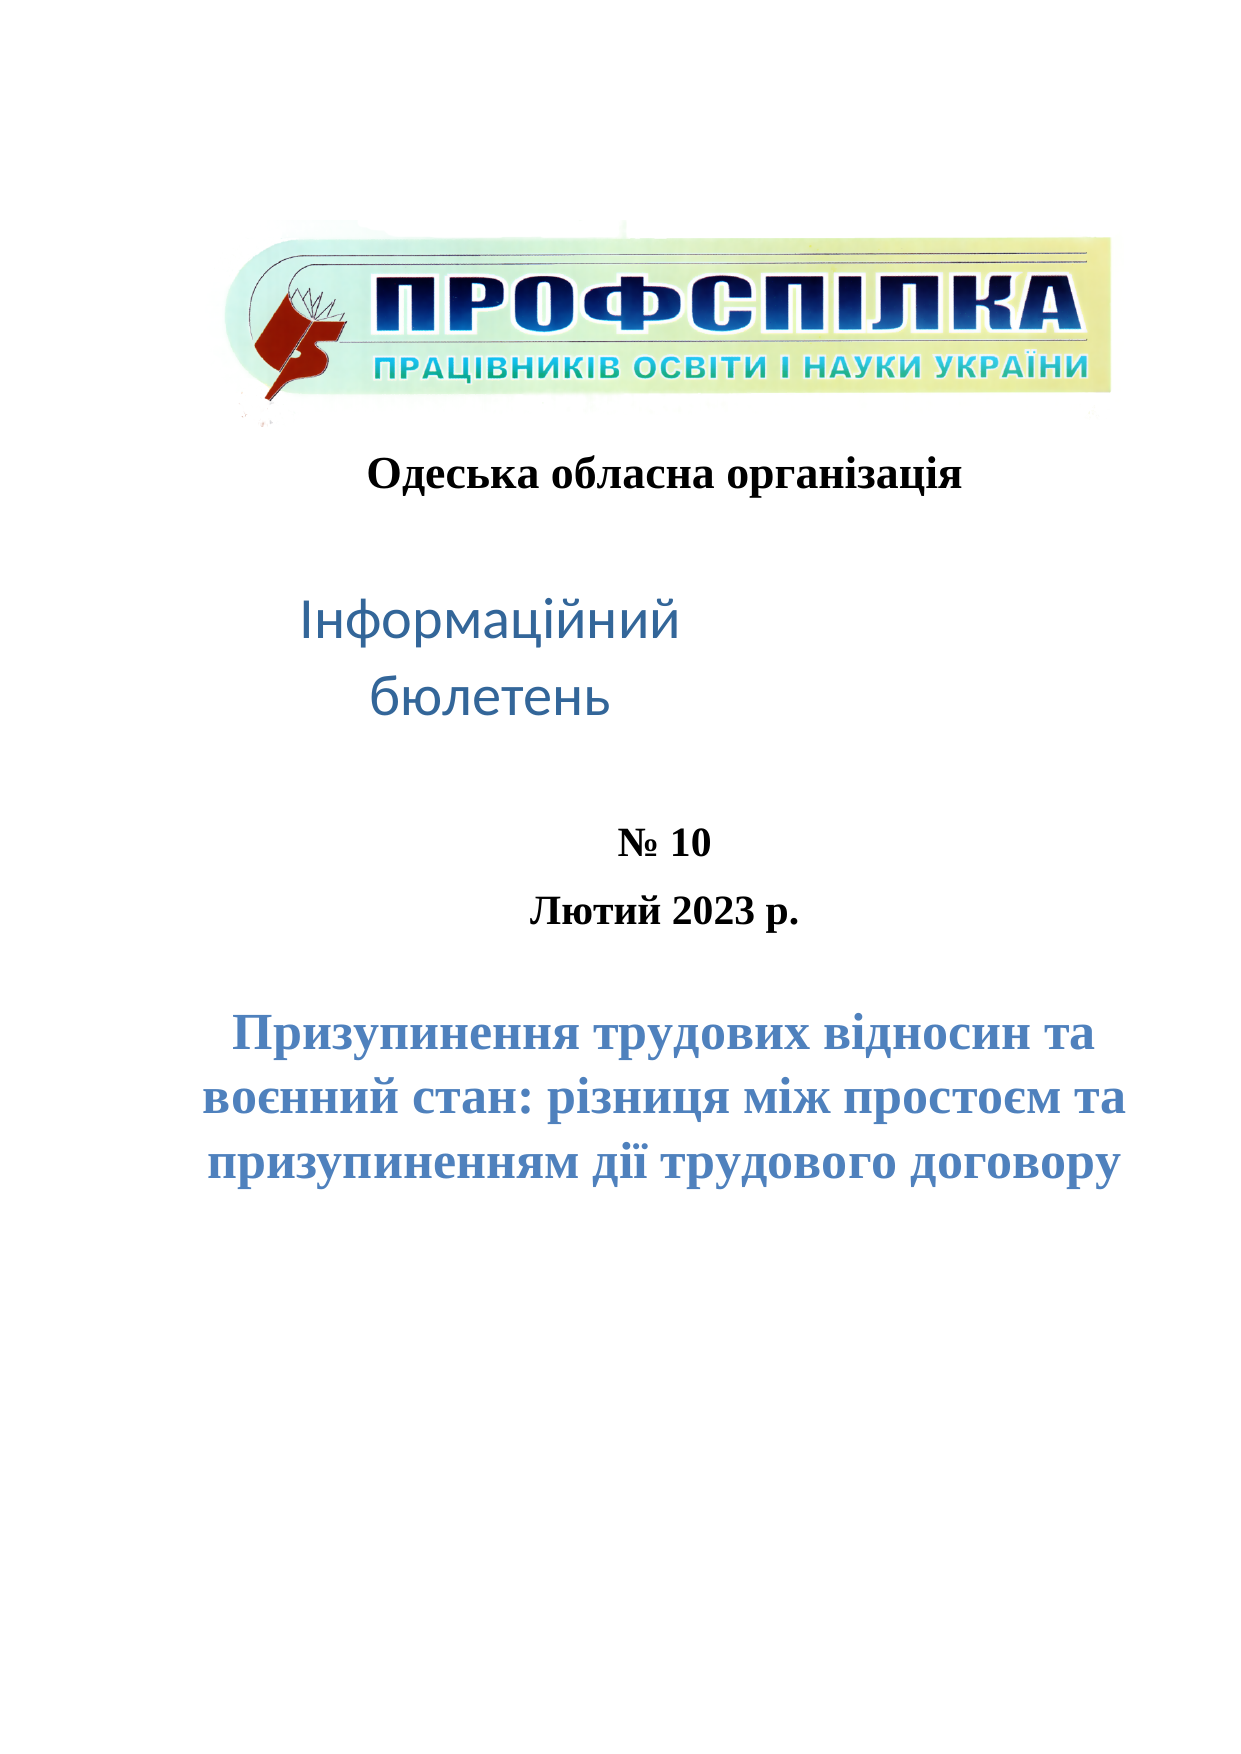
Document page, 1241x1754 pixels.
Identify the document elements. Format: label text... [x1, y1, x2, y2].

text Призупинення трудових відносин та воєнний стан: різниця між простоєм та призупиненням дії трудового договору [177, 1001, 1152, 1190]
text № 10 [177, 817, 1152, 865]
picture [205, 220, 1124, 427]
text Лютий 2023 р. [177, 885, 1152, 933]
text Одеська обласна організація [177, 445, 1152, 498]
